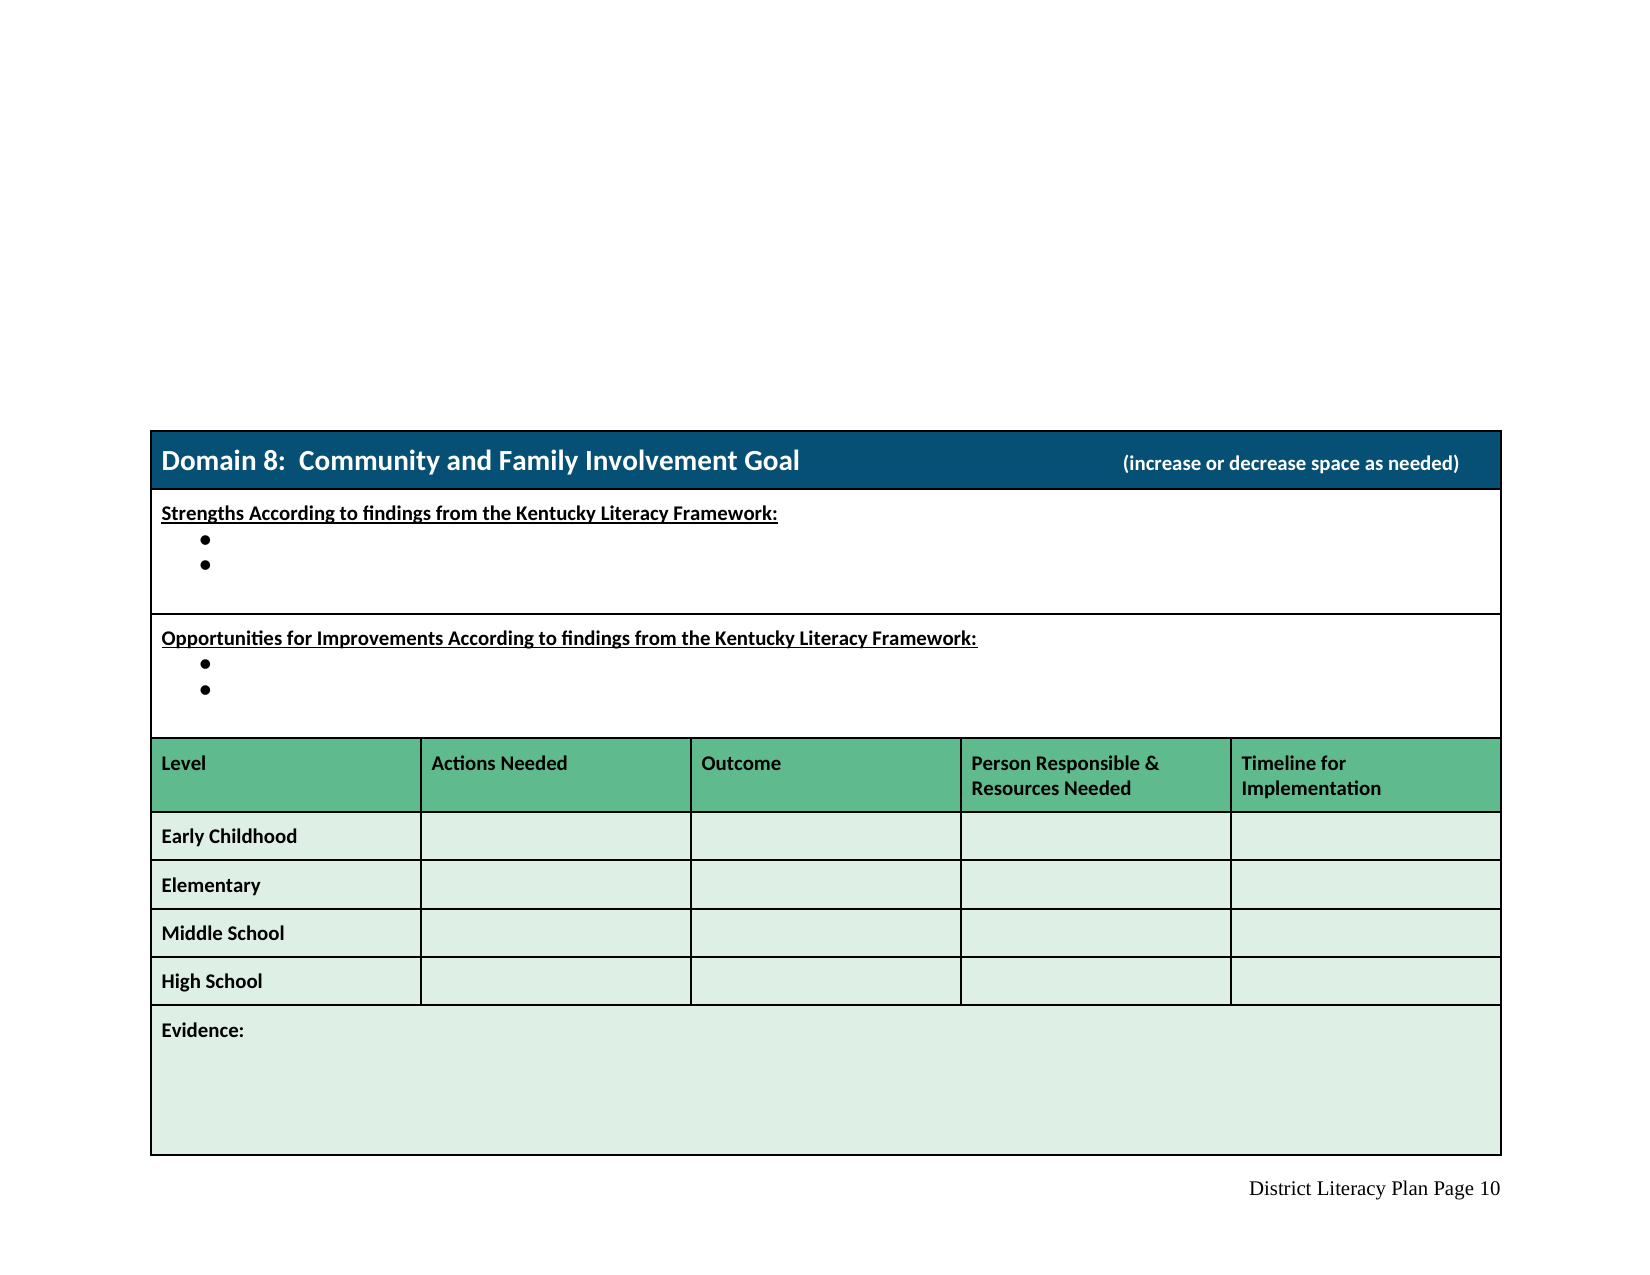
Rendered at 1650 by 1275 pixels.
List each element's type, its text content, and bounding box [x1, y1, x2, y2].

table_cell Opportunities for Improvements According to findings from the Kentucky Literacy Framework: [152, 615, 1500, 737]
table_cell [692, 861, 960, 908]
table_cell [422, 861, 690, 908]
table_cell [692, 958, 960, 1004]
table_cell Timeline for Implementation [1232, 739, 1500, 811]
table_cell High School [152, 958, 420, 1004]
table_cell [962, 813, 1230, 859]
table_cell [422, 958, 690, 1004]
table_cell [692, 910, 960, 956]
table_header Domain 8: Community and Family Involvement Goal (increase or decrease space as needed) [152, 432, 1500, 488]
table_cell Actions Needed [422, 739, 690, 811]
table_cell Person Responsible & Resources Needed [962, 739, 1230, 811]
table_cell Outcome [692, 739, 960, 811]
table_cell [962, 910, 1230, 956]
table_cell Elementary [152, 861, 420, 908]
table_cell [1232, 910, 1500, 956]
table_cell [422, 813, 690, 859]
table_cell [1232, 813, 1500, 859]
table_cell [1232, 861, 1500, 908]
table_cell Middle School [152, 910, 420, 956]
table_cell Evidence: [152, 1006, 1500, 1154]
table_cell Strengths According to findings from the Kentucky Literacy Framework: [152, 490, 1500, 613]
table_cell [962, 861, 1230, 908]
table_cell [692, 813, 960, 859]
table_cell Level [152, 739, 420, 811]
table_cell [422, 910, 690, 956]
table_cell Early Childhood [152, 813, 420, 859]
table_cell [1232, 958, 1500, 1004]
table_cell [962, 958, 1230, 1004]
